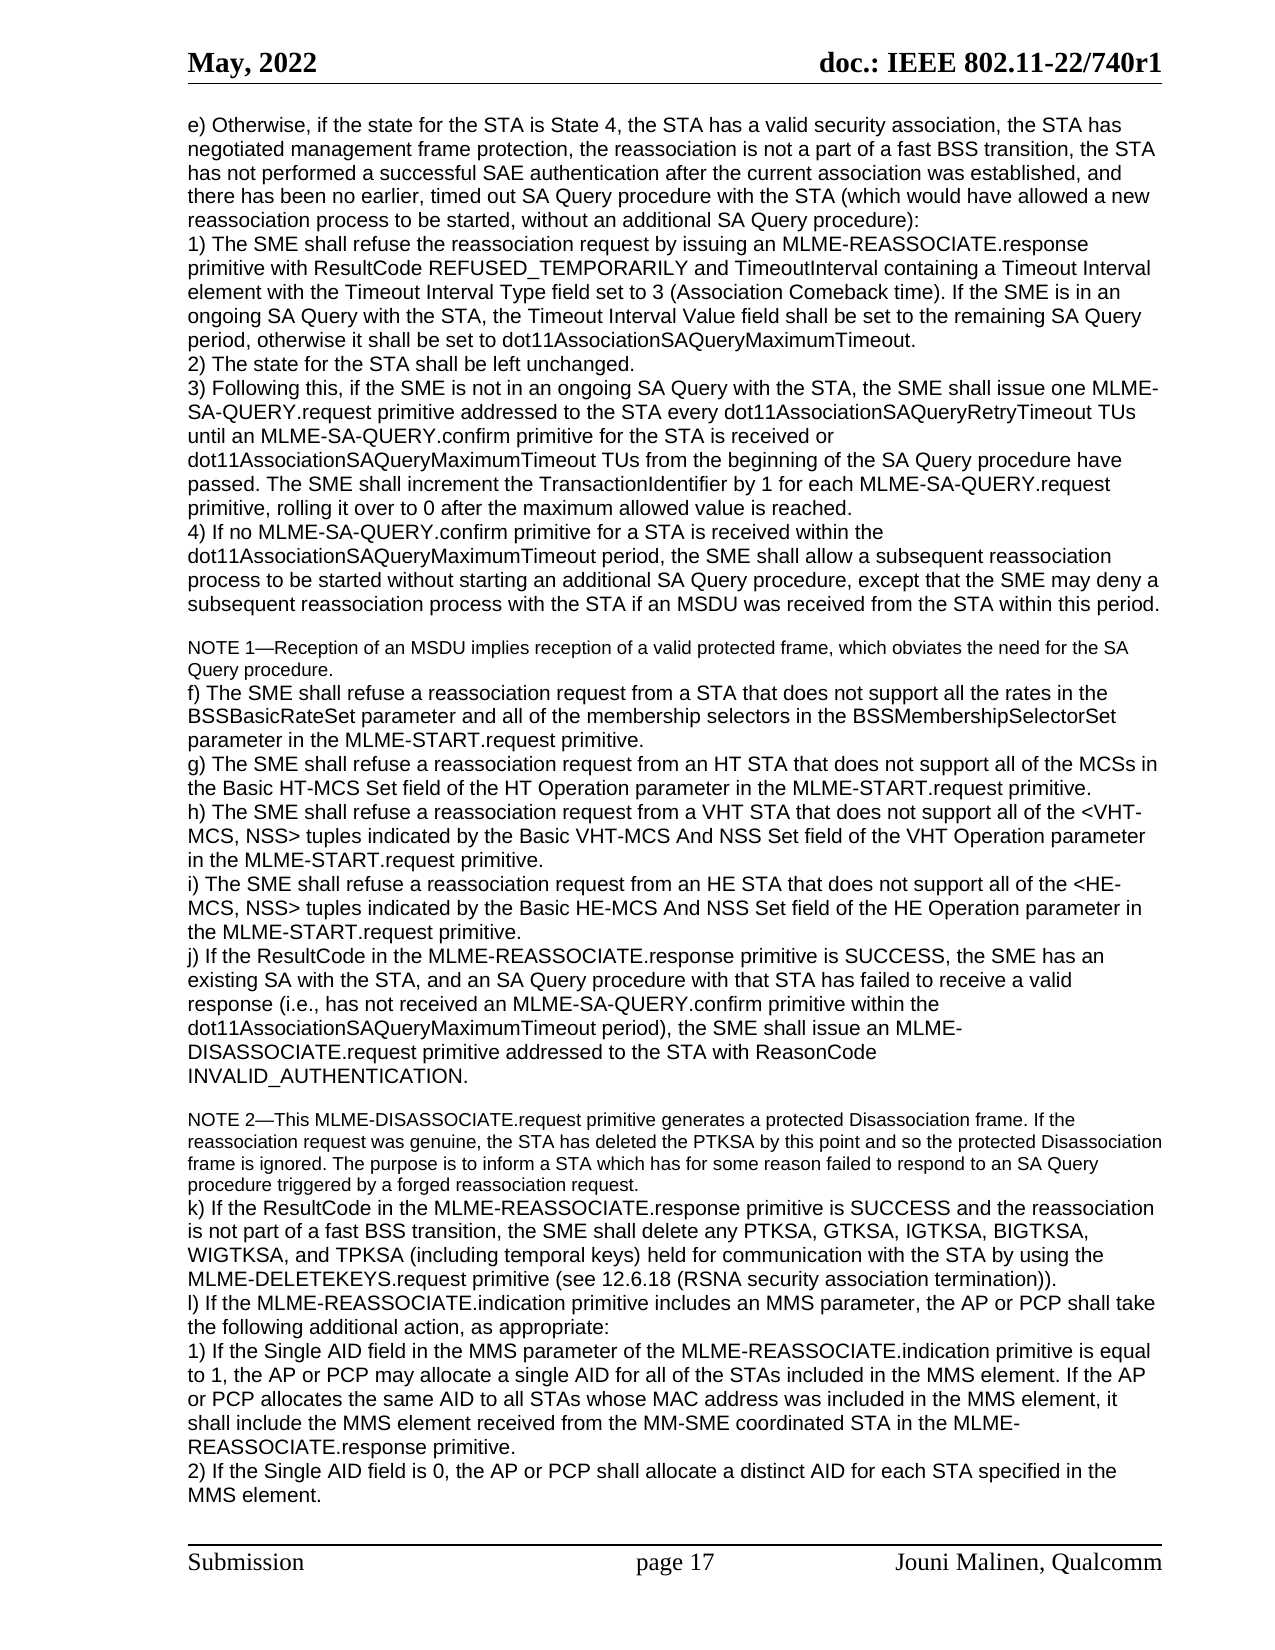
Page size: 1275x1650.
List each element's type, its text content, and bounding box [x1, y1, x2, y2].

text 1) The SME shall refuse the reassociation request by issuing an MLME-REASSOCIATE.response primitive with ResultCode REFUSED_TEMPORARILY and TimeoutInterval containing a Timeout Interval element with the Timeout Interval Type field set to 3 (Association Comeback time). If the SME is in an ongoing SA Query with the STA, the Timeout Interval Value field shall be set to the remaining SA Query period, otherwise it shall be set to dot11AssociationSAQueryMaximumTimeout. [187, 232, 1162, 352]
text NOTE 1—Reception of an MSDU implies reception of a valid protected frame, which obviates the need for the SA Query procedure. [187, 637, 1162, 680]
text e) Otherwise, if the state for the STA is State 4, the STA has a valid security association, the STA has negotiated management frame protection, the reassociation is not a part of a fast BSS transition, the STA has not performed a successful SAE authentication after the current association was established, and there has been no earlier, timed out SA Query procedure with the STA (which would have allowed a new reassociation process to be started, without an additional SA Query procedure): [187, 112, 1162, 232]
text j) If the ResultCode in the MLME-REASSOCIATE.response primitive is SUCCESS, the SME has an existing SA with the STA, and an SA Query procedure with that STA has failed to receive a valid response (i.e., has not received an MLME-SA-QUERY.confirm primitive within the dot11AssociationSAQueryMaximumTimeout period), the SME shall issue an MLME-DISASSOCIATE.request primitive addressed to the STA with ReasonCode INVALID_AUTHENTICATION. [187, 944, 1162, 1088]
text l) If the MLME-REASSOCIATE.indication primitive includes an MMS parameter, the AP or PCP shall take the following additional action, as appropriate: [187, 1291, 1162, 1339]
text 2) The state for the STA shall be left unchanged. [187, 352, 1162, 376]
text 3) Following this, if the SME is not in an ongoing SA Query with the STA, the SME shall issue one MLME-SA-QUERY.request primitive addressed to the STA every dot11AssociationSAQueryRetryTimeout TUs until an MLME-SA-QUERY.confirm primitive for the STA is received or dot11AssociationSAQueryMaximumTimeout TUs from the beginning of the SA Query procedure have passed. The SME shall increment the TransactionIdentifier by 1 for each MLME-SA-QUERY.request primitive, rolling it over to 0 after the maximum allowed value is reached. [187, 376, 1162, 520]
text k) If the ResultCode in the MLME-REASSOCIATE.response primitive is SUCCESS and the reassociation is not part of a fast BSS transition, the SME shall delete any PTKSA, GTKSA, IGTKSA, BIGTKSA, WIGTKSA, and TPKSA (including temporal keys) held for communication with the STA by using the MLME-DELETEKEYS.request primitive (see 12.6.18 (RSNA security association termination)). [187, 1195, 1162, 1291]
text h) The SME shall refuse a reassociation request from a VHT STA that does not support all of the <VHT-MCS, NSS> tuples indicated by the Basic VHT-MCS And NSS Set field of the VHT Operation parameter in the MLME-START.request primitive. [187, 800, 1162, 872]
text f) The SME shall refuse a reassociation request from a STA that does not support all the rates in the BSSBasicRateSet parameter and all of the membership selectors in the BSSMembershipSelectorSet parameter in the MLME-START.request primitive. [187, 680, 1162, 752]
text 1) If the Single AID field in the MMS parameter of the MLME-REASSOCIATE.indication primitive is equal to 1, the AP or PCP may allocate a single AID for all of the STAs included in the MMS element. If the AP or PCP allocates the same AID to all STAs whose MAC address was included in the MMS element, it shall include the MMS element received from the MM-SME coordinated STA in the MLME-REASSOCIATE.response primitive. [187, 1339, 1162, 1459]
text 2) If the Single AID field is 0, the AP or PCP shall allocate a distinct AID for each STA specified in the MMS element. [187, 1459, 1162, 1507]
text NOTE 2—This MLME-DISASSOCIATE.request primitive generates a protected Disassociation frame. If the reassociation request was genuine, the STA has deleted the PTKSA by this point and so the protected Disassociation frame is ignored. The purpose is to inform a STA which has for some reason failed to respond to an SA Query procedure triggered by a forged reassociation request. [187, 1109, 1162, 1195]
text i) The SME shall refuse a reassociation request from an HE STA that does not support all of the <HE-MCS, NSS> tuples indicated by the Basic HE-MCS And NSS Set field of the HE Operation parameter in the MLME-START.request primitive. [187, 872, 1162, 944]
text 4) If no MLME-SA-QUERY.confirm primitive for a STA is received within the dot11AssociationSAQueryMaximumTimeout period, the SME shall allow a subsequent reassociation process to be started without starting an additional SA Query procedure, except that the SME may deny a subsequent reassociation process with the STA if an MSDU was received from the STA within this period. [187, 520, 1162, 616]
text g) The SME shall refuse a reassociation request from an HT STA that does not support all of the MCSs in the Basic HT-MCS Set field of the HT Operation parameter in the MLME-START.request primitive. [187, 752, 1162, 800]
